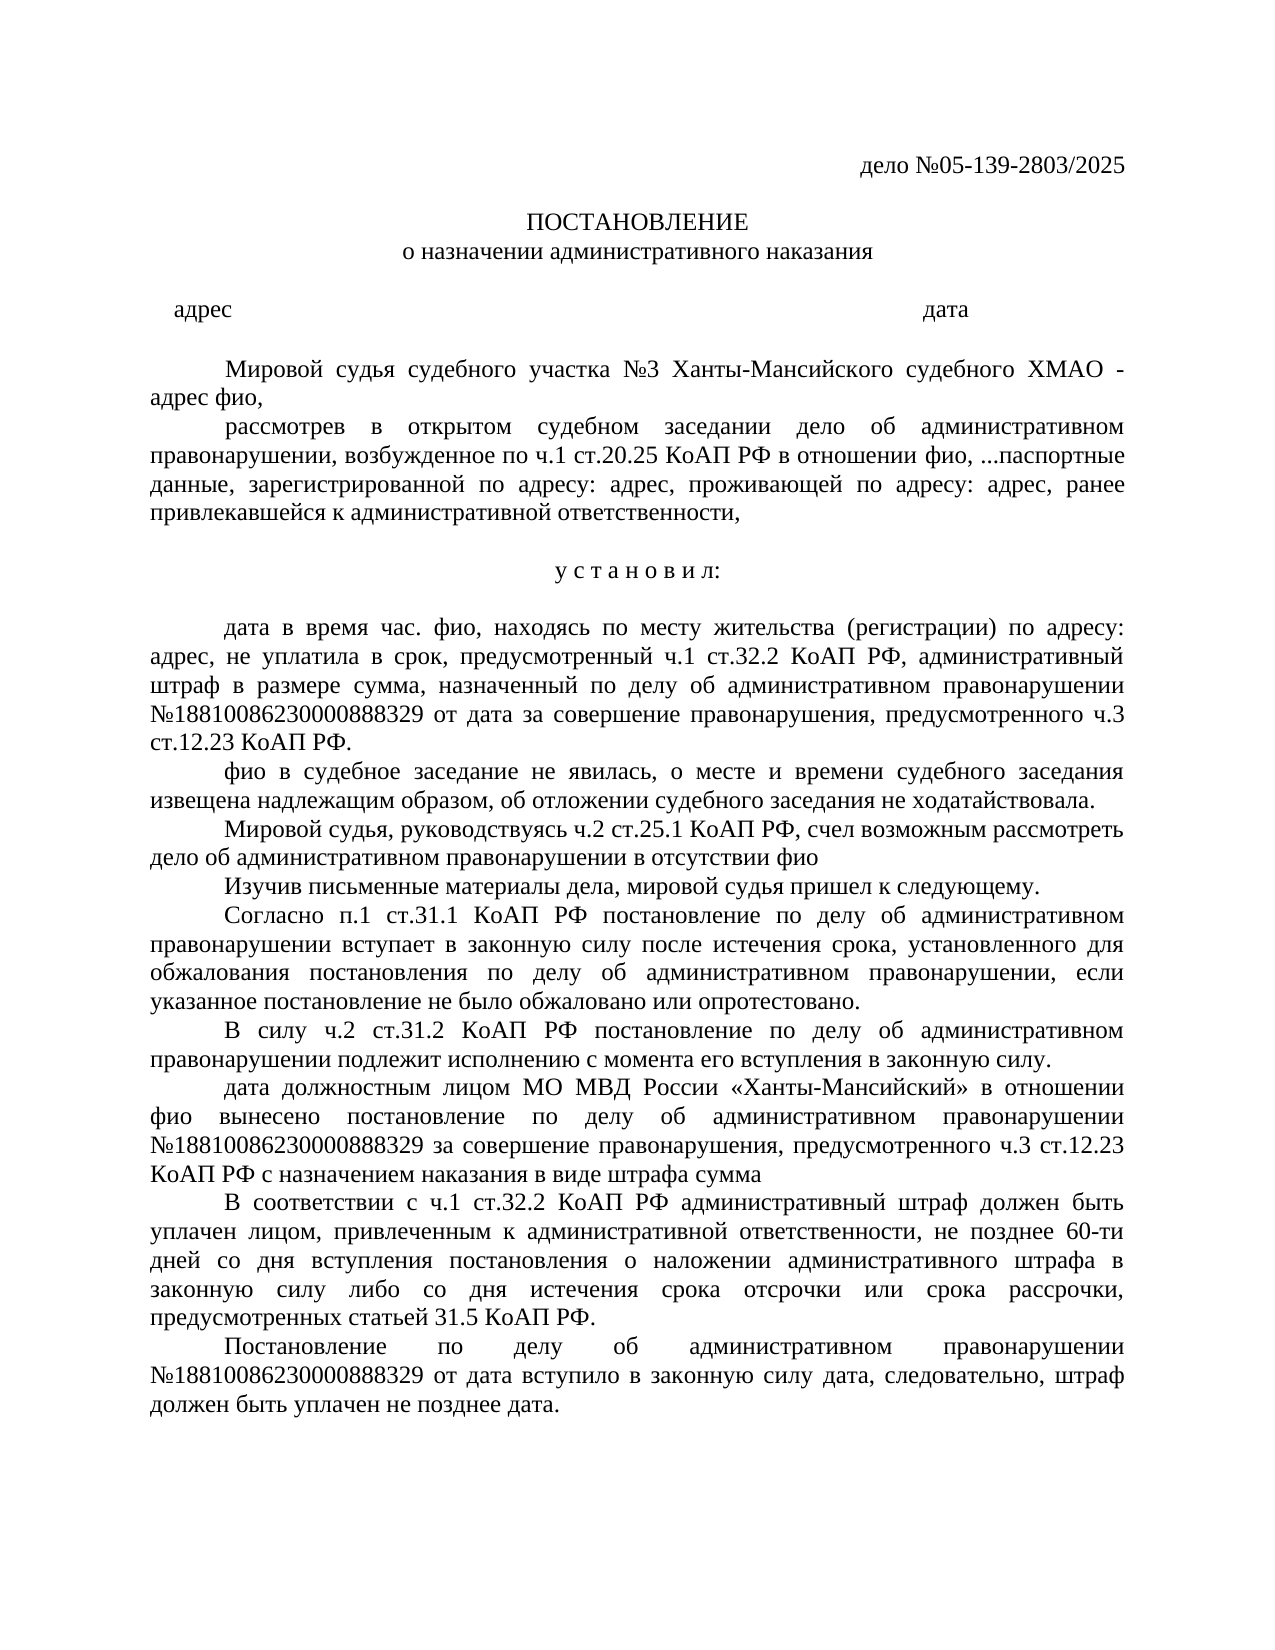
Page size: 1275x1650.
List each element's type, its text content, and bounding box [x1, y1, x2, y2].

text В силу ч.2 ст.31.2 КоАП РФ постановление по делу об административном правонарушении подлежит исполнению с момента его вступления в законную силу. [150, 1015, 1125, 1072]
text о назначении административного наказания [150, 236, 1125, 265]
table_header дата [661, 294, 1159, 325]
text дело №05-139-2803/2025 [150, 150, 1125, 179]
text фио в судебное заседание не явилась, о месте и времени судебного заседания извещена надлежащим образом, об отложении судебного заседания не ходатайствовала. [150, 756, 1125, 814]
text дата в время час. фио, находясь по месту жительства (регистрации) по адресу: адрес, не уплатила в срок, предусмотренный ч.1 ст.32.2 КоАП РФ, административный штраф в размере сумма, назначенный по делу об административном правонарушении №18810086230000888329 от дата за совершение правонарушения, предусмотренного ч.3 ст.12.23 КоАП РФ. [150, 612, 1125, 756]
text дата должностным лицом МО МВД России «Ханты-Мансийский» в отношении фио вынесено постановление по делу об административном правонарушении №18810086230000888329 за совершение правонарушения, предусмотренного ч.3 ст.12.23 КоАП РФ с назначением наказания в виде штрафа сумма [150, 1072, 1125, 1187]
text Изучив письменные материалы дела, мировой судья пришел к следующему. [150, 871, 1125, 900]
text Согласно п.1 ст.31.1 КоАП РФ постановление по делу об административном правонарушении вступает в законную силу после истечения срока, установленного для обжалования постановления по делу об административном правонарушении, если указанное постановление не было обжаловано или опротестовано. [150, 900, 1125, 1015]
text рассмотрев в открытом судебном заседании дело об административном правонарушении, возбужденное по ч.1 ст.20.25 КоАП РФ в отношении фио, ...паспортные данные, зарегистрированной по адресу: адрес, проживающей по адресу: адрес, ранее привлекавшейся к административной ответственности, [150, 411, 1125, 526]
text В соответствии с ч.1 ст.32.2 КоАП РФ административный штраф должен быть уплачен лицом, привлеченным к административной ответственности, не позднее 60-ти дней со дня вступления постановления о наложении административного штрафа в законную силу либо со дня истечения срока отсрочки или срока рассрочки, предусмотренных статьей 31.5 КоАП РФ. [150, 1187, 1125, 1331]
text у с т а н о в и л: [150, 555, 1125, 584]
text ПОСТАНОВЛЕНИЕ [150, 207, 1125, 236]
table_header адрес [162, 294, 661, 325]
text Мировой судья судебного участка №3 Ханты-Мансийского судебного ХМАО - адрес фио, [150, 354, 1125, 411]
text Мировой судья, руководствуясь ч.2 ст.25.1 КоАП РФ, счел возможным рассмотреть дело об административном правонарушении в отсутствии фио [150, 814, 1125, 871]
text Постановление по делу об административном правонарушении №18810086230000888329 от дата вступило в законную силу дата, следовательно, штраф должен быть уплачен не позднее дата. [150, 1331, 1125, 1417]
